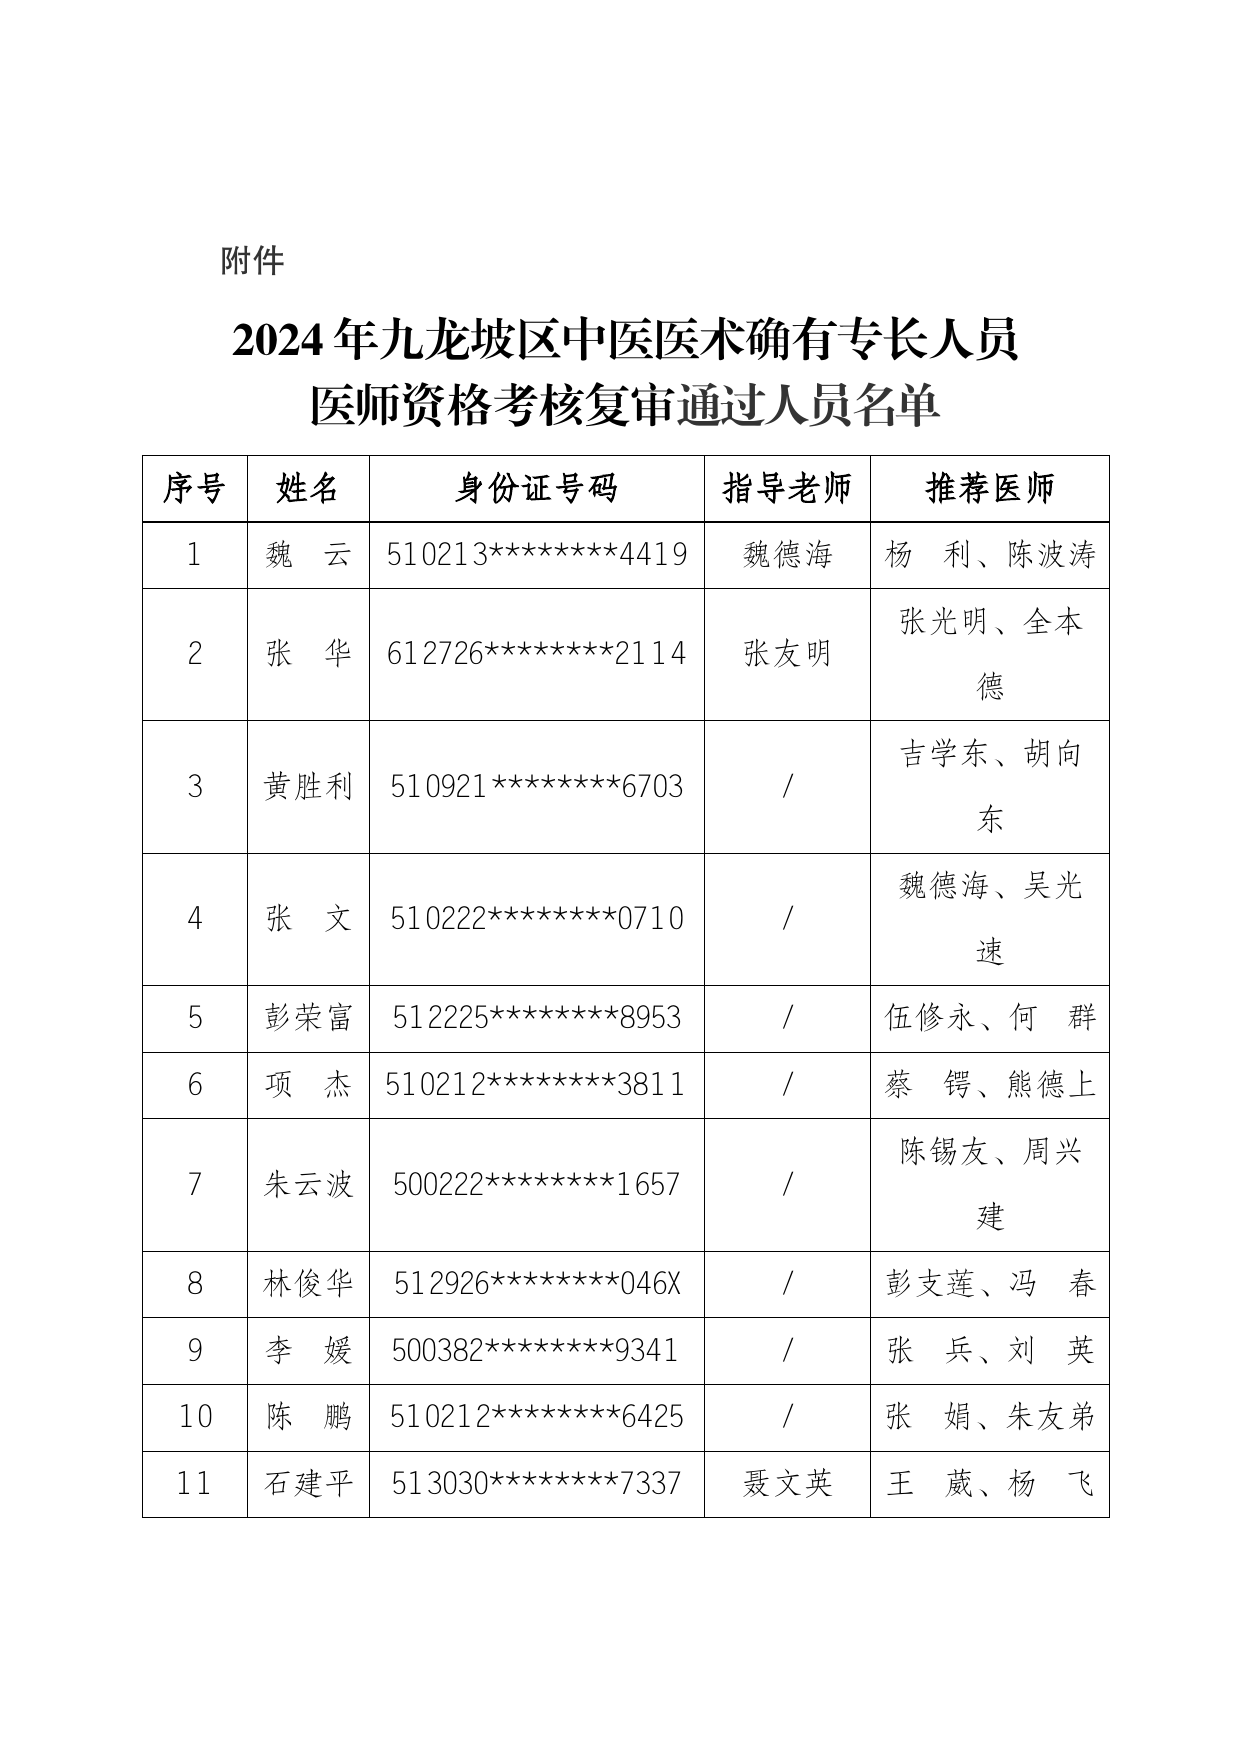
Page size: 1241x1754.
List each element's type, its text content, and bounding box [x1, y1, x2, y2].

table_cell 魏 云 [248, 523, 369, 588]
table_cell / [705, 1385, 870, 1451]
table_header 推荐医师 [871, 456, 1109, 521]
table_cell 陈锡友、周兴建 [871, 1119, 1109, 1251]
table_cell 张 华 [248, 589, 369, 720]
table_cell 张 娟、朱友弟 [871, 1385, 1109, 1451]
table_cell 张 文 [248, 854, 369, 985]
table_cell / [705, 721, 870, 853]
table_cell 512225********8953 [370, 986, 704, 1052]
table_cell 510213********4419 [370, 523, 704, 588]
table_cell 500222********1657 [370, 1119, 704, 1251]
table_cell 8 [143, 1252, 247, 1317]
table_cell 513030********7337 [370, 1452, 704, 1517]
table_cell 项 杰 [248, 1053, 369, 1118]
table_cell 3 [143, 721, 247, 853]
table_cell 林俊华 [248, 1252, 369, 1317]
table_cell 5 [143, 986, 247, 1052]
table_cell 500382********9341 [370, 1318, 704, 1384]
table_cell 吉学东、胡向东 [871, 721, 1109, 853]
table_cell 黄胜利 [248, 721, 369, 853]
table_cell 杨 利、陈波涛 [871, 523, 1109, 588]
table_cell / [705, 1053, 870, 1118]
table_cell 张 兵、刘 英 [871, 1318, 1109, 1384]
table_cell / [705, 854, 870, 985]
table_cell / [705, 1318, 870, 1384]
table_cell / [705, 986, 870, 1052]
table_cell 1 [143, 523, 247, 588]
table_cell 魏德海 [705, 523, 870, 588]
table_cell 朱云波 [248, 1119, 369, 1251]
table_header 序号 [143, 456, 247, 521]
table_cell 彭支莲、冯 春 [871, 1252, 1109, 1317]
table_cell 彭荣富 [248, 986, 369, 1052]
table_cell 510222********0710 [370, 854, 704, 985]
table_cell 510212********3811 [370, 1053, 704, 1118]
table_cell 张光明、全本德 [871, 589, 1109, 720]
table_cell 张友明 [705, 589, 870, 720]
table_cell 2 [143, 589, 247, 720]
table_cell 512926********046X [370, 1252, 704, 1317]
table_cell 魏德海、吴光速 [871, 854, 1109, 985]
table_cell / [705, 1252, 870, 1317]
table_cell 510921********6703 [370, 721, 704, 853]
table_cell 王 葳、杨 飞 [871, 1452, 1109, 1517]
text 附件 [218, 228, 1033, 293]
table_cell 7 [143, 1119, 247, 1251]
table_cell 陈 鹏 [248, 1385, 369, 1451]
text 2024年九龙坡区中医医术确有专长人员医师资格考核复审通过人员名单 [218, 308, 1033, 440]
table_cell 9 [143, 1318, 247, 1384]
table_cell 10 [143, 1385, 247, 1451]
table_header 身份证号码 [370, 456, 704, 521]
table_cell 伍修永、何 群 [871, 986, 1109, 1052]
table_cell 蔡 锷、熊德上 [871, 1053, 1109, 1118]
table_cell 李 媛 [248, 1318, 369, 1384]
table_header 姓名 [248, 456, 369, 521]
table_cell 石建平 [248, 1452, 369, 1517]
table_cell / [705, 1119, 870, 1251]
table_cell 510212********6425 [370, 1385, 704, 1451]
table_cell 11 [143, 1452, 247, 1517]
table_cell 4 [143, 854, 247, 985]
table_header 指导老师 [705, 456, 870, 521]
table_cell 聂文英 [705, 1452, 870, 1517]
table_cell 6 [143, 1053, 247, 1118]
table_cell 612726********2114 [370, 589, 704, 720]
